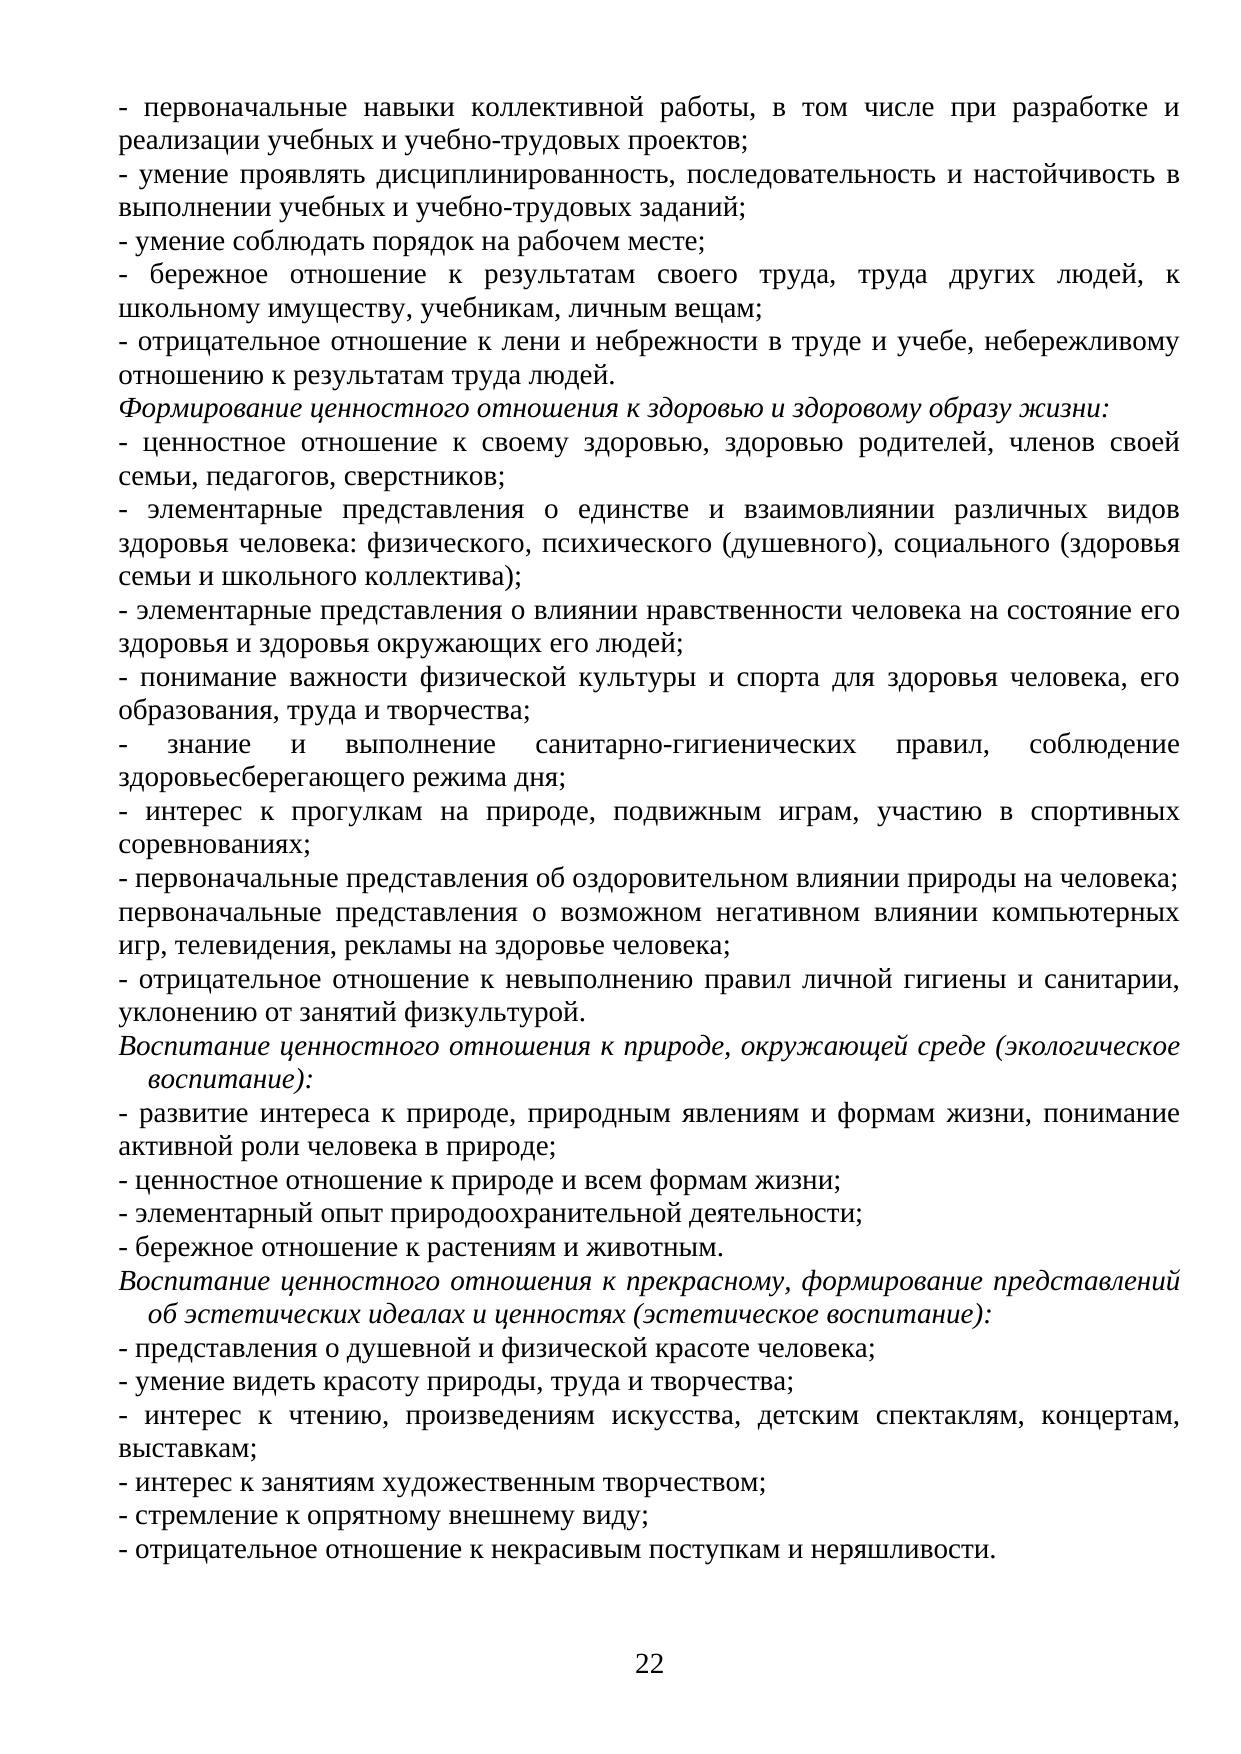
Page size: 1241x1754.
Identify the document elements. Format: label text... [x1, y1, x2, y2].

text - бережное отношение к результатам своего труда, труда других людей, к школьному имуществу, учебникам, личным вещам; [118, 256, 1181, 323]
text Воспитание ценностного отношения к природе, окружающей среде (экологическое воспитание): [118, 1028, 1181, 1095]
text - умение видеть красоту природы, труда и творчества; [118, 1363, 1181, 1397]
text - бережное отношение к растениям и животным. [118, 1229, 1181, 1263]
text - интерес к прогулкам на природе, подвижным играм, участию в спортивных соревнованиях; [118, 793, 1181, 860]
text - развитие интереса к природе, природным явлениям и формам жизни, понимание активной роли человека в природе; [118, 1095, 1181, 1162]
text - отрицательное отношение к некрасивым поступкам и неряшливости. [118, 1531, 1181, 1564]
text Формирование ценностного отношения к здоровью и здоровому образу жизни: [118, 391, 1181, 424]
text - умение проявлять дисциплинированность, последовательность и настойчивость в выполнении учебных и учебно-трудовых заданий; [118, 156, 1181, 223]
text - первоначальные навыки коллективной работы, в том числе при разработке и реализации учебных и учебно-трудовых проектов; [118, 89, 1181, 156]
text - элементарные представления о влиянии нравственности человека на состояние его здоровья и здоровья окружающих его людей; [118, 592, 1181, 659]
text - ценностное отношение к природе и всем формам жизни; [118, 1162, 1181, 1196]
text - понимание важности физической культуры и спорта для здоровья человека, его образования, труда и творчества; [118, 659, 1181, 726]
text - стремление к опрятному внешнему виду; [118, 1497, 1181, 1531]
text - умение соблюдать порядок на рабочем месте; [118, 223, 1181, 256]
text - элементарный опыт природоохранительной деятельности; [118, 1196, 1181, 1229]
text - интерес к чтению, произведениям искусства, детским спектаклям, концертам, выставкам; [118, 1397, 1181, 1464]
text - интерес к занятиям художественным творчеством; [118, 1464, 1181, 1497]
text Воспитание ценностного отношения к прекрасному, формирование представлений об эстетических идеалах и ценностях (эстетическое воспитание): [118, 1263, 1181, 1330]
text первоначальные представления о возможном негативном влиянии компьютерных игр, телевидения, рекламы на здоровье человека; [118, 894, 1181, 961]
text - представления о душевной и физической красоте человека; [118, 1330, 1181, 1363]
text - первоначальные представления об оздоровительном влиянии природы на человека; [118, 860, 1181, 894]
text - отрицательное отношение к невыполнению правил личной гигиены и санитарии, уклонению от занятий физкультурой. [118, 961, 1181, 1028]
text - отрицательное отношение к лени и небрежности в труде и учебе, небережливому отношению к результатам труда людей. [118, 323, 1181, 391]
text - элементарные представления о единстве и взаимовлиянии различных видов здоровья человека: физического, психического (душевного), социального (здоровья семьи и школьного коллектива); [118, 491, 1181, 592]
text - ценностное отношение к своему здоровью, здоровью родителей, членов своей семьи, педагогов, сверстников; [118, 424, 1181, 491]
text - знание и выполнение санитарно-гигиенических правил, соблюдение здоровьесберегающего режима дня; [118, 726, 1181, 793]
